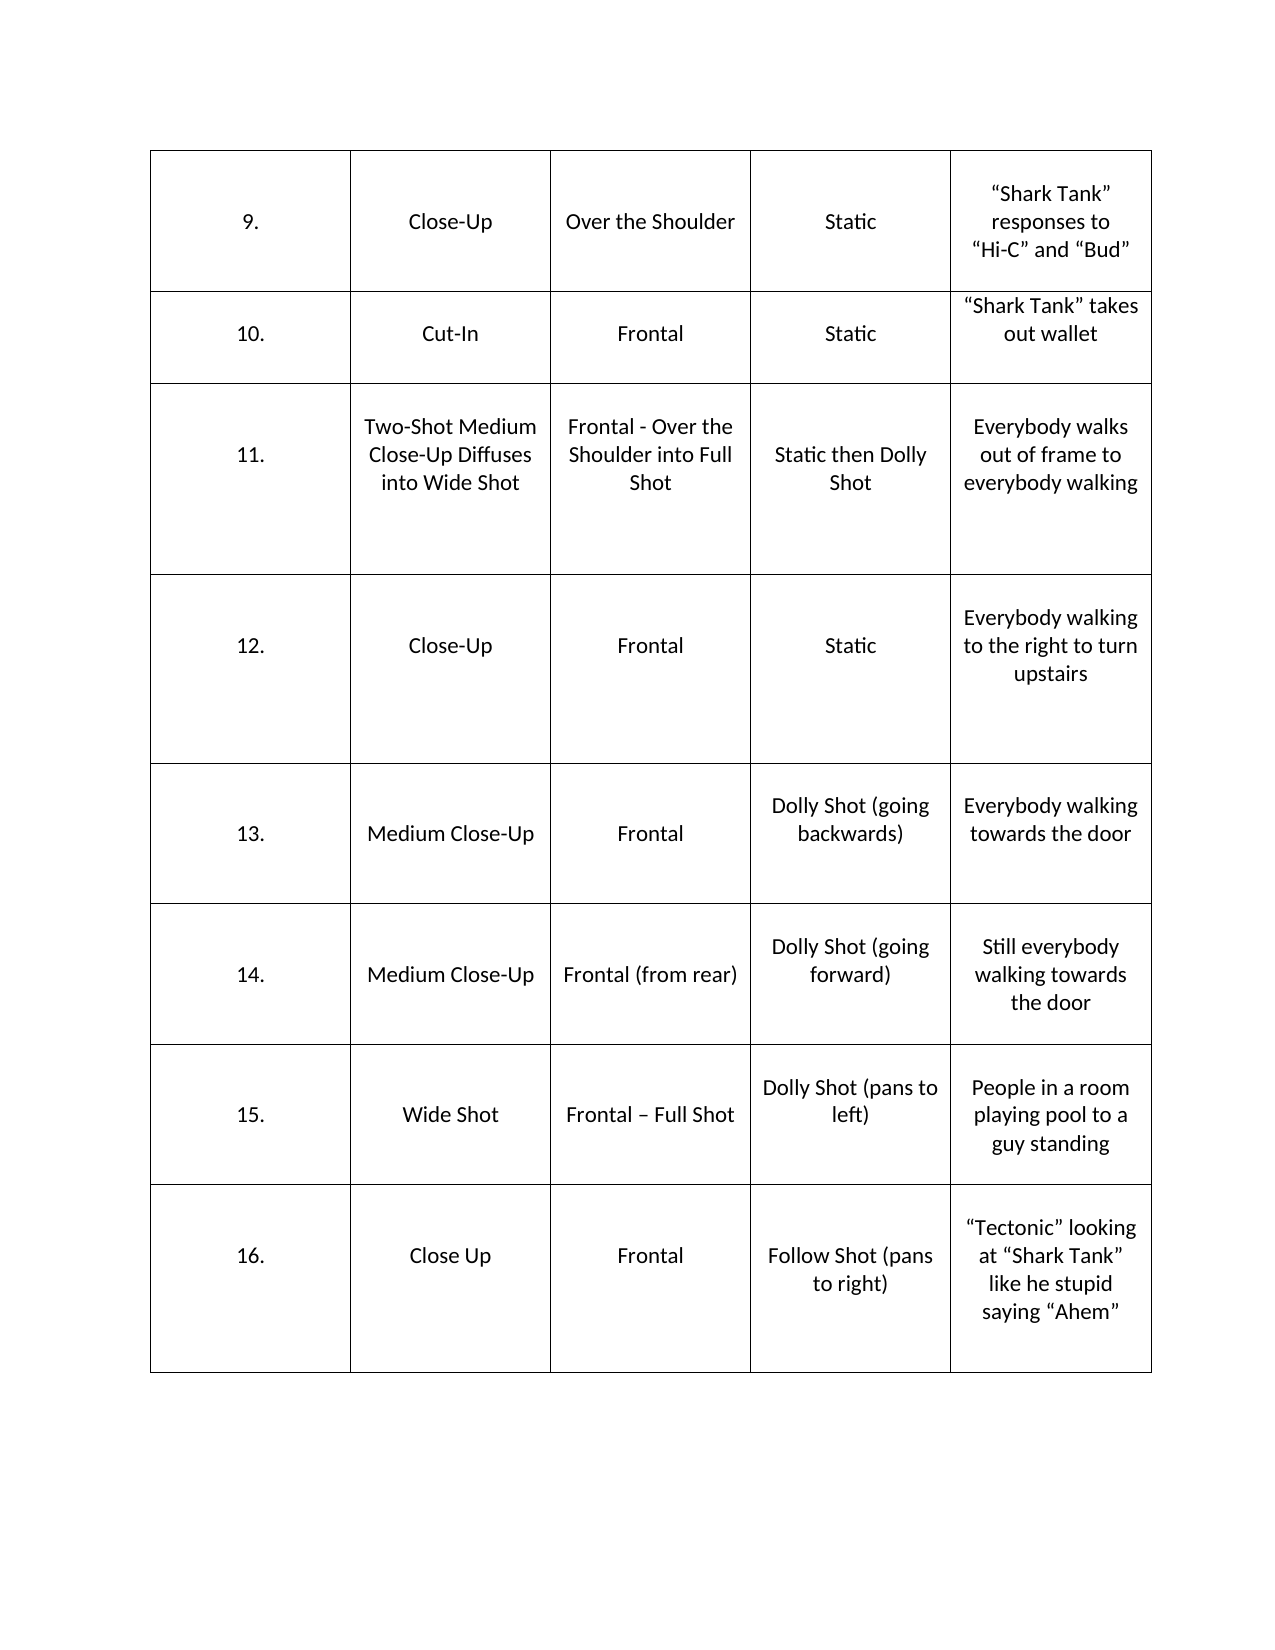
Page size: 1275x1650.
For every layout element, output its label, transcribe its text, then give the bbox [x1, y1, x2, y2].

table_cell Close-Up [351, 151, 550, 291]
table_cell Over the Shoulder [551, 151, 750, 291]
table_cell Frontal [551, 764, 750, 903]
table_cell Everybody walking towards the door [951, 764, 1151, 903]
table_cell Wide Shot [351, 1045, 550, 1184]
table_cell Medium Close-Up [351, 764, 550, 903]
table_cell “Shark Tank” takes out wallet [951, 292, 1151, 383]
table_cell Static [751, 575, 950, 762]
table_cell Close-Up [351, 575, 550, 762]
table_cell 13. [151, 764, 350, 903]
table_cell People in a room playing pool to a guy standing [951, 1045, 1151, 1184]
table_cell 16. [151, 1185, 350, 1372]
table_cell 12. [151, 575, 350, 762]
table_cell “Tectonic” looking at “Shark Tank” like he stupid saying “Ahem” [951, 1185, 1151, 1372]
table_cell Frontal – Full Shot [551, 1045, 750, 1184]
table_cell Static [751, 151, 950, 291]
table_cell Dolly Shot (going backwards) [751, 764, 950, 903]
table_cell Static then Dolly Shot [751, 384, 950, 574]
table_cell Follow Shot (pans to right) [751, 1185, 950, 1372]
table_cell Medium Close-Up [351, 904, 550, 1043]
table_cell Close Up [351, 1185, 550, 1372]
table_cell Everybody walking to the right to turn upstairs [951, 575, 1151, 762]
table_cell 10. [151, 292, 350, 383]
table_cell Frontal [551, 1185, 750, 1372]
table_cell Frontal (from rear) [551, 904, 750, 1043]
table_cell 11. [151, 384, 350, 574]
table_cell Dolly Shot (pans to left) [751, 1045, 950, 1184]
table_cell Everybody walks out of frame to everybody walking [951, 384, 1151, 574]
table_cell Two-Shot Medium Close-Up Diffuses into Wide Shot [351, 384, 550, 574]
table_cell “Shark Tank” responses to “Hi-C” and “Bud” [951, 151, 1151, 291]
table_cell 14. [151, 904, 350, 1043]
table_cell 15. [151, 1045, 350, 1184]
table_cell Dolly Shot (going forward) [751, 904, 950, 1043]
table_cell Frontal [551, 292, 750, 383]
table_cell Frontal [551, 575, 750, 762]
table_cell Cut-In [351, 292, 550, 383]
table_cell 9. [151, 151, 350, 291]
table_cell Frontal - Over the Shoulder into Full Shot [551, 384, 750, 574]
table_cell Static [751, 292, 950, 383]
table_cell Still everybody walking towards the door [951, 904, 1151, 1043]
